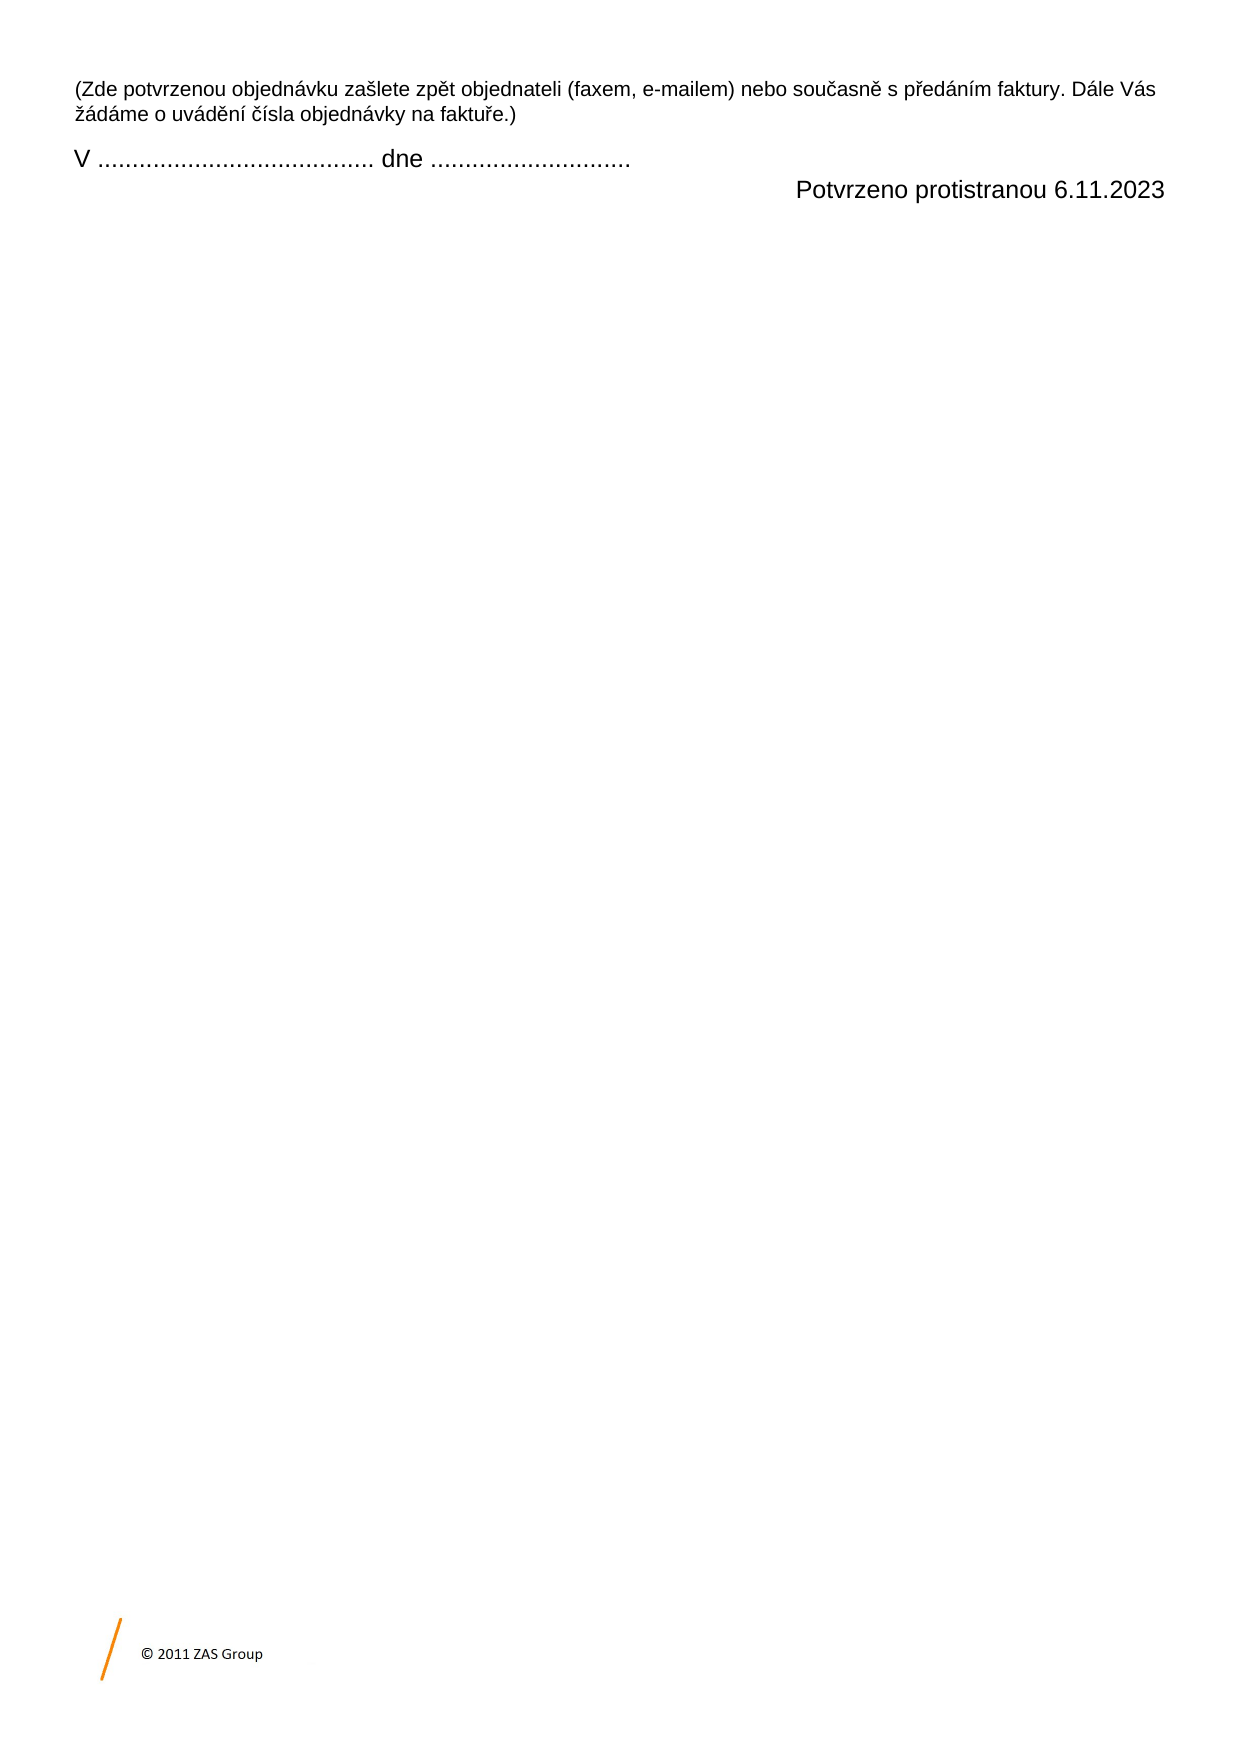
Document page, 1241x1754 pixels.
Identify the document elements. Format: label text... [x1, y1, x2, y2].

text Potvrzeno protistranou 6.11.2023 [75, 175, 1165, 204]
text V ........................................ dne ............................. [73, 144, 1165, 173]
picture [0, 1611, 1238, 1754]
